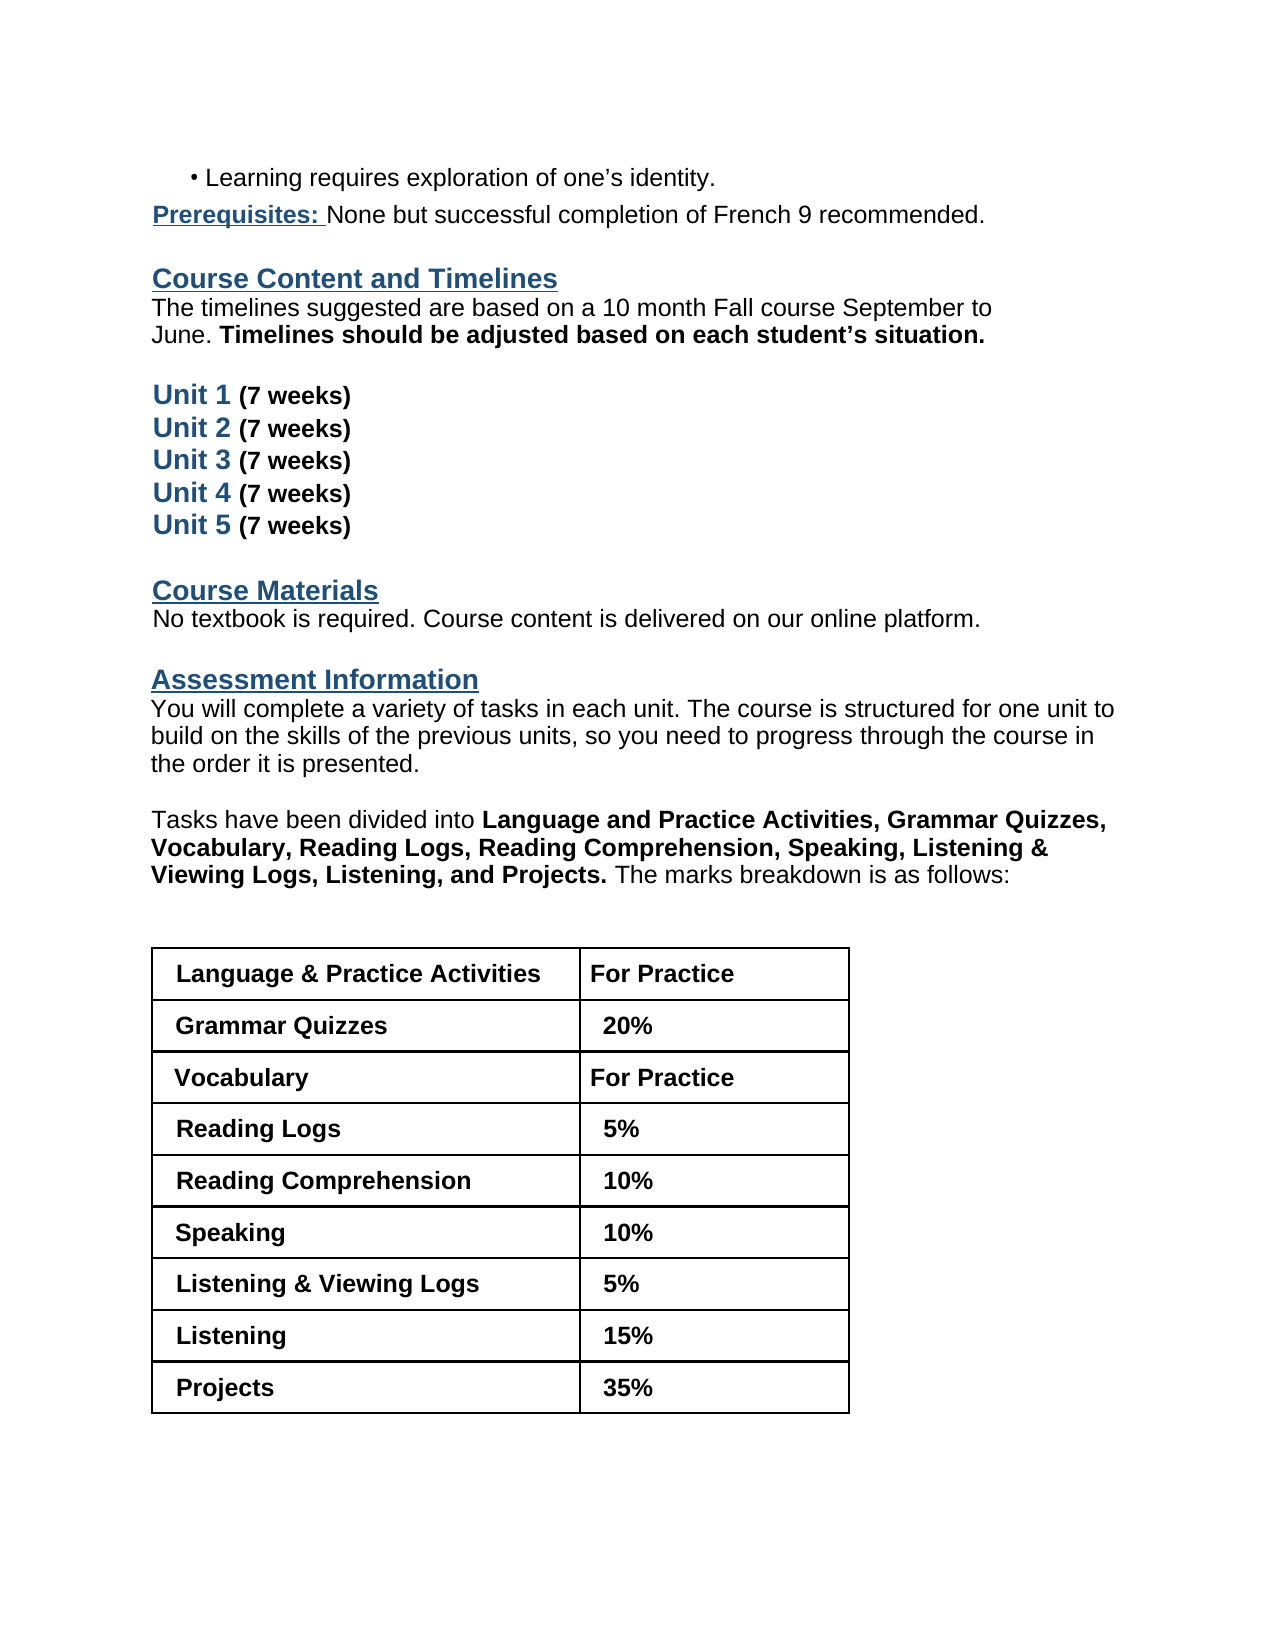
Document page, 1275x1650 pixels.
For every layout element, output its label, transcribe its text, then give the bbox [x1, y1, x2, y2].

table_cell Projects [153, 1363, 579, 1412]
table_cell Reading Logs [153, 1104, 579, 1154]
table_cell Listening & Viewing Logs [153, 1259, 579, 1309]
text Unit 3 (7 weeks) [153, 443, 1211, 476]
table_cell 20% [581, 1001, 848, 1050]
text Unit 4 (7 weeks) [153, 476, 1211, 508]
table_cell 10% [581, 1156, 848, 1205]
table_cell 5% [581, 1104, 848, 1154]
text Unit 5 (7 weeks) [153, 508, 1211, 540]
table_cell 5% [581, 1259, 848, 1309]
text Unit 1 (7 weeks) [153, 378, 1211, 411]
text No textbook is required. Course content is delivered on our online platform. [152, 606, 1103, 633]
table_header Language & Practice Activities [153, 949, 579, 999]
table_cell 15% [581, 1311, 848, 1360]
table_cell For Practice [581, 1053, 848, 1102]
text Unit 2 (7 weeks) [153, 411, 1211, 443]
table_cell Grammar Quizzes [153, 1001, 579, 1050]
text Prerequisites: None but successful completion of French 9 recommended. [152, 200, 1211, 229]
text Assessment Information [151, 663, 1211, 695]
table_cell 10% [581, 1208, 848, 1257]
table_cell Vocabulary [153, 1053, 579, 1102]
table_cell Speaking [153, 1208, 579, 1257]
text Course Materials [152, 574, 1211, 606]
text Tasks have been divided into Language and Practice Activities, Grammar Quizzes, Vocabulary, Reading Logs, Reading Comprehension, Speaking, Listening & Viewing Logs, Listening, and Projects. The marks breakdown is as follows: [151, 807, 1114, 889]
text • Learning requires exploration of one’s identity. [189, 149, 1211, 200]
table_header For Practice [581, 949, 848, 999]
text The timelines suggested are based on a 10 month Fall course September to June. Timelines should be adjusted based on each student’s situation. [151, 295, 1059, 349]
text Course Content and Timelines [152, 262, 1211, 295]
table_cell Reading Comprehension [153, 1156, 579, 1205]
table_cell Listening [153, 1311, 579, 1360]
text You will complete a variety of tasks in each unit. The course is structured for one unit to build on the skills of the previous units, so you need to progress through the course in the order it is presented. [150, 695, 1123, 777]
table_cell 35% [581, 1363, 848, 1412]
